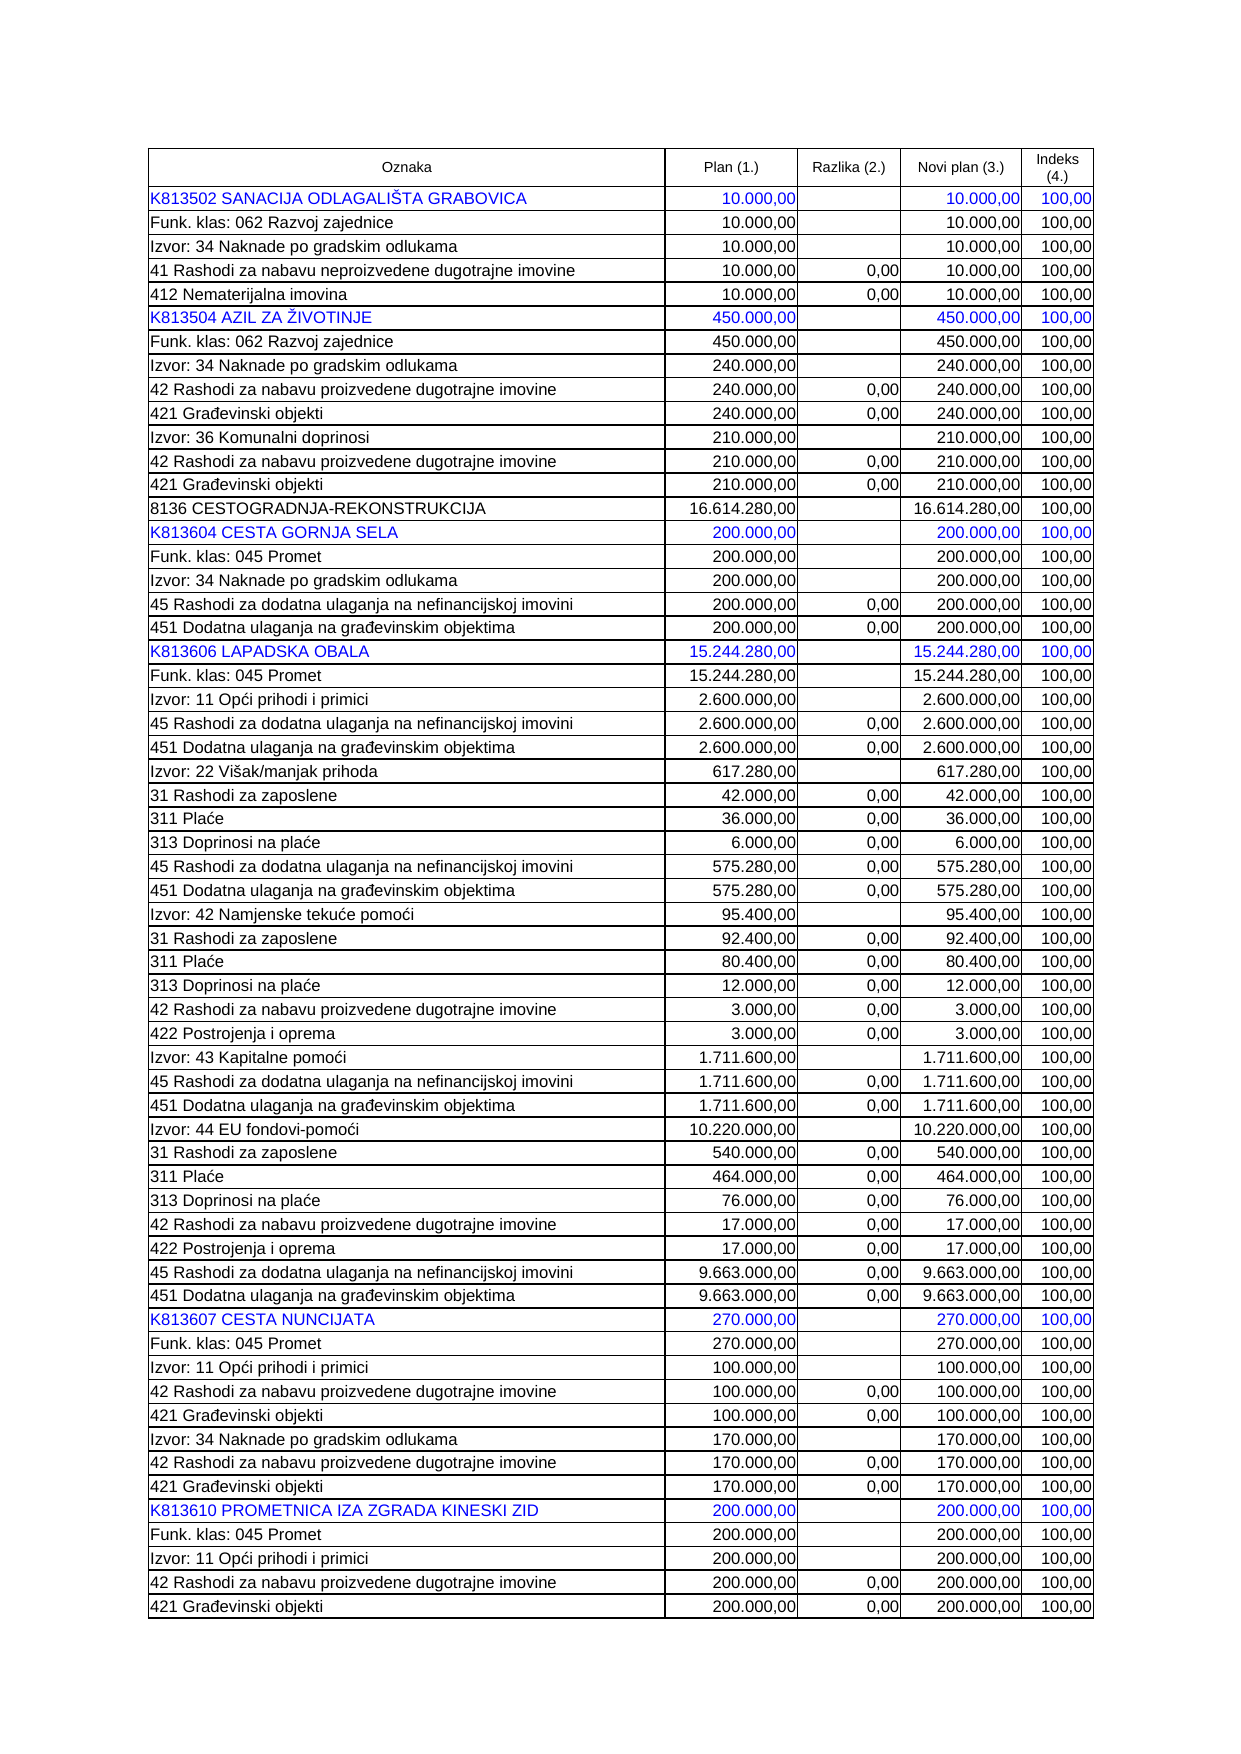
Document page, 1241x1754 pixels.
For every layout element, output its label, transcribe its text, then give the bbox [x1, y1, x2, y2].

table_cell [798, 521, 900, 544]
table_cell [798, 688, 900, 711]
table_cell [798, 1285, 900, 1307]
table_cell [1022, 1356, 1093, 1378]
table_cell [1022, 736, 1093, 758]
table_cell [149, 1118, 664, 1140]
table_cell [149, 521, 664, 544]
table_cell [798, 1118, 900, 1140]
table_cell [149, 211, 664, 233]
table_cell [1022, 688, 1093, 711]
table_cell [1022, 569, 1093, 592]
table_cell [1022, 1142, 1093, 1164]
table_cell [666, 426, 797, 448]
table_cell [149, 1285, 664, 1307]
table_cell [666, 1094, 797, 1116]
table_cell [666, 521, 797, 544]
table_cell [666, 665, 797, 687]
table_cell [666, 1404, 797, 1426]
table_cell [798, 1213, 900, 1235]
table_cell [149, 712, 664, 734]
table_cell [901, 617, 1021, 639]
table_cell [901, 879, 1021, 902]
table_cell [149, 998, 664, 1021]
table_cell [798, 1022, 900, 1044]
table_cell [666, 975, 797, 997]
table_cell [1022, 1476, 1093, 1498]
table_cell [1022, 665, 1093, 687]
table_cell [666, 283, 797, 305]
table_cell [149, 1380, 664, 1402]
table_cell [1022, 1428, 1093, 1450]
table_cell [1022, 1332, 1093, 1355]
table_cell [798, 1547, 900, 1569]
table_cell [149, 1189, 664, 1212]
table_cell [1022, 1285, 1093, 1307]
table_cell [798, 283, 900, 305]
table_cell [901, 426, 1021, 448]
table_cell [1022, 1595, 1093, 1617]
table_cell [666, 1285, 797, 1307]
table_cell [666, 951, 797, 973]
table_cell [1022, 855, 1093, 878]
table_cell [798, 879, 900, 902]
table_header Razlika (2.) [798, 149, 900, 186]
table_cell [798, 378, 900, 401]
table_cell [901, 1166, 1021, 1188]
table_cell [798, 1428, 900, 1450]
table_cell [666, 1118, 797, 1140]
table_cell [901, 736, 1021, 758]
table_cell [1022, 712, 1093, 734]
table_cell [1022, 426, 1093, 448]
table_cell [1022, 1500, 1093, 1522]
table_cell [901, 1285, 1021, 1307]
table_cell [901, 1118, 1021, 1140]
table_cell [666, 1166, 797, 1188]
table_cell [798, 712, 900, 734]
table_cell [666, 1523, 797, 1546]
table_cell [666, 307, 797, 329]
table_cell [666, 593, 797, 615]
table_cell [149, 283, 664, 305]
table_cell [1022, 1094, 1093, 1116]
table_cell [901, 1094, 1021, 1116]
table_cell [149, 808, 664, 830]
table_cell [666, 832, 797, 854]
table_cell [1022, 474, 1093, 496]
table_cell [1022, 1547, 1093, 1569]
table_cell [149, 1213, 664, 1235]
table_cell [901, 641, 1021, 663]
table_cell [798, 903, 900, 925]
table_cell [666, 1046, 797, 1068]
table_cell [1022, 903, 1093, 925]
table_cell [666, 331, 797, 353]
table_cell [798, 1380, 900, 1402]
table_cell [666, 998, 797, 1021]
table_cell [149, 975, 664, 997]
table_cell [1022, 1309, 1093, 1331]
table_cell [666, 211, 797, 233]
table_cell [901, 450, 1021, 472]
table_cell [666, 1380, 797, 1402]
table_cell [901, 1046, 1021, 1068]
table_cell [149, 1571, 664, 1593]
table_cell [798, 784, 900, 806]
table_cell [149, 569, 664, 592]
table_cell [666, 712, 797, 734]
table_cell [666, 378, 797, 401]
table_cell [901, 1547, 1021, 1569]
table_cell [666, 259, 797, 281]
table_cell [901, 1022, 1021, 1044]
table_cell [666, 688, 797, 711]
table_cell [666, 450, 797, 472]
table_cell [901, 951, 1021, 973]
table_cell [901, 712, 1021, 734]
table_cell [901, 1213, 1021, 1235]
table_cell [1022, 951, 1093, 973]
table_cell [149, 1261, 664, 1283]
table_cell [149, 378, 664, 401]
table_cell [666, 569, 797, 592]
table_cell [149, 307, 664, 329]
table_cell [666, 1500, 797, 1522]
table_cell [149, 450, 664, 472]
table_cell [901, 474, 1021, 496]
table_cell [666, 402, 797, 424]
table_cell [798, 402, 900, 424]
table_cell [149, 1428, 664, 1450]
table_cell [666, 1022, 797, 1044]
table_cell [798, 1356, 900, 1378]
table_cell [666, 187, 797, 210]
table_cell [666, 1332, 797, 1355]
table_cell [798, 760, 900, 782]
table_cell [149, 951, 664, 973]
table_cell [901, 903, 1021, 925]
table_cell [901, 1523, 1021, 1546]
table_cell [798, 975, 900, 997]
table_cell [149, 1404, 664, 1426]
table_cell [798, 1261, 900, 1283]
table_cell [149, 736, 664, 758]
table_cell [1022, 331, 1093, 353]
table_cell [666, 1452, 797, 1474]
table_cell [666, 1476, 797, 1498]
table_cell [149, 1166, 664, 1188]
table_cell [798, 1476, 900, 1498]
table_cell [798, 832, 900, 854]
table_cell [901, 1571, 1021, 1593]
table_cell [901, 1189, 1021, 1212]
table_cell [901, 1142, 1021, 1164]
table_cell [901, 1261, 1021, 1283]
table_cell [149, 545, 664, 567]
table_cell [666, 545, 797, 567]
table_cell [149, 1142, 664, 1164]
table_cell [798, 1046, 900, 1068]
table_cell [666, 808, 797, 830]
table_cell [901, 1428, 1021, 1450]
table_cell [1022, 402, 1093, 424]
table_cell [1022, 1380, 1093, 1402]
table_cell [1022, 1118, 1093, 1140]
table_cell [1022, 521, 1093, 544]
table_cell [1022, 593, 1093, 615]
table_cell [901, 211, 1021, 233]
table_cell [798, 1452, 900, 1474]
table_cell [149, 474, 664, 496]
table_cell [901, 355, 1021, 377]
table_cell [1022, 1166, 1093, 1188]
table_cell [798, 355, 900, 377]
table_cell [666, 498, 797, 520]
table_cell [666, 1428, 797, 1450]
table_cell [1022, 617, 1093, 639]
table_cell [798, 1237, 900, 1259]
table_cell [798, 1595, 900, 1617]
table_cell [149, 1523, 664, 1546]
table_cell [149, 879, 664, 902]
table_header Indeks (4.) [1022, 149, 1093, 186]
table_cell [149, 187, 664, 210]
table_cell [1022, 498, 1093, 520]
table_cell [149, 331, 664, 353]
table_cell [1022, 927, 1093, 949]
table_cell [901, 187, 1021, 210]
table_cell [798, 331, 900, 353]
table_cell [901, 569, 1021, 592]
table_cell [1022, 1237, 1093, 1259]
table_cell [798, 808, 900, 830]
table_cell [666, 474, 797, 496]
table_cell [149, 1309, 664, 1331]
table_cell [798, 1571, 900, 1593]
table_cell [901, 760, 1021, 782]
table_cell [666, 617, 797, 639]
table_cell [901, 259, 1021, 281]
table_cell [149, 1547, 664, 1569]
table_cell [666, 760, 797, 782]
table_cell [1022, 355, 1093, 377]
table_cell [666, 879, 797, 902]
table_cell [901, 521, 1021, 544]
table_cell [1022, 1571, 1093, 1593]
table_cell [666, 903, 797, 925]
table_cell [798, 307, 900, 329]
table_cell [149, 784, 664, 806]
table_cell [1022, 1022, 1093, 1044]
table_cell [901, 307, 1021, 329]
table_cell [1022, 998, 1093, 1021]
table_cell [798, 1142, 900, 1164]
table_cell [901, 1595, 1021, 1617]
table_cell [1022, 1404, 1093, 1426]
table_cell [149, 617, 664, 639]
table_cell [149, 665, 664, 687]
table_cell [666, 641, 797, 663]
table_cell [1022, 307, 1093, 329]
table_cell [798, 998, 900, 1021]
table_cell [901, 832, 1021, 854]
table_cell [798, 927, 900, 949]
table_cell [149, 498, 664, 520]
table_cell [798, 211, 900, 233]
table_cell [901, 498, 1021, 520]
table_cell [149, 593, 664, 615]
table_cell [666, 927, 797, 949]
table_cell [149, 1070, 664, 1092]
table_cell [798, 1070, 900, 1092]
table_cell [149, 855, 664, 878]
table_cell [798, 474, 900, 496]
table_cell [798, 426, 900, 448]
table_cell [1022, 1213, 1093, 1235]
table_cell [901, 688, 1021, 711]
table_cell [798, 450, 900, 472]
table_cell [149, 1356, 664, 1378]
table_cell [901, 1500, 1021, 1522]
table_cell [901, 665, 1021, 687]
table_header Novi plan (3.) [901, 149, 1021, 186]
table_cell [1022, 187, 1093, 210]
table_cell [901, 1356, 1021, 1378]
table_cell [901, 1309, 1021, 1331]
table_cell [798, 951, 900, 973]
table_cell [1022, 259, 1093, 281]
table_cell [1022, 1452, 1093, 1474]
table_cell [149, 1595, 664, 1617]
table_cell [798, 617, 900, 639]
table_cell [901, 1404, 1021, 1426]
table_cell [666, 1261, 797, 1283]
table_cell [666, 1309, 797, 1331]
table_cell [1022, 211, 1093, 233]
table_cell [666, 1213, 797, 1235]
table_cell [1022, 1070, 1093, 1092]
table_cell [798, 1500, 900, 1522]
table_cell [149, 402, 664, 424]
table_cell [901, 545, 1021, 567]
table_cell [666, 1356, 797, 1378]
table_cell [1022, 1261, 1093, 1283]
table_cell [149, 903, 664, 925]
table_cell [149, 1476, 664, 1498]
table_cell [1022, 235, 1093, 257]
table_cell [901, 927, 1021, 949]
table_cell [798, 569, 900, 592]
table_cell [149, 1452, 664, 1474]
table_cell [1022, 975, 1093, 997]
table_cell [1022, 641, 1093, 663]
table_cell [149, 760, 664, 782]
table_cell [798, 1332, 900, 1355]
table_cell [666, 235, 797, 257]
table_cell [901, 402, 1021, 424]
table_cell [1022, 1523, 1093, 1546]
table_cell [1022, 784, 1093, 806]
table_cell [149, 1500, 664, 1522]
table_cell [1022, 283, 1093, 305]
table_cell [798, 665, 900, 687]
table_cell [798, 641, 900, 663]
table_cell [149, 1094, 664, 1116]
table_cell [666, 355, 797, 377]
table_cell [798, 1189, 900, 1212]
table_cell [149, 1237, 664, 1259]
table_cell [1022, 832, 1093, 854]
table_header Oznaka [149, 149, 664, 186]
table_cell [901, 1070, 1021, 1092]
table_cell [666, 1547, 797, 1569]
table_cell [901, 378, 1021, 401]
table_header Plan (1.) [666, 149, 797, 186]
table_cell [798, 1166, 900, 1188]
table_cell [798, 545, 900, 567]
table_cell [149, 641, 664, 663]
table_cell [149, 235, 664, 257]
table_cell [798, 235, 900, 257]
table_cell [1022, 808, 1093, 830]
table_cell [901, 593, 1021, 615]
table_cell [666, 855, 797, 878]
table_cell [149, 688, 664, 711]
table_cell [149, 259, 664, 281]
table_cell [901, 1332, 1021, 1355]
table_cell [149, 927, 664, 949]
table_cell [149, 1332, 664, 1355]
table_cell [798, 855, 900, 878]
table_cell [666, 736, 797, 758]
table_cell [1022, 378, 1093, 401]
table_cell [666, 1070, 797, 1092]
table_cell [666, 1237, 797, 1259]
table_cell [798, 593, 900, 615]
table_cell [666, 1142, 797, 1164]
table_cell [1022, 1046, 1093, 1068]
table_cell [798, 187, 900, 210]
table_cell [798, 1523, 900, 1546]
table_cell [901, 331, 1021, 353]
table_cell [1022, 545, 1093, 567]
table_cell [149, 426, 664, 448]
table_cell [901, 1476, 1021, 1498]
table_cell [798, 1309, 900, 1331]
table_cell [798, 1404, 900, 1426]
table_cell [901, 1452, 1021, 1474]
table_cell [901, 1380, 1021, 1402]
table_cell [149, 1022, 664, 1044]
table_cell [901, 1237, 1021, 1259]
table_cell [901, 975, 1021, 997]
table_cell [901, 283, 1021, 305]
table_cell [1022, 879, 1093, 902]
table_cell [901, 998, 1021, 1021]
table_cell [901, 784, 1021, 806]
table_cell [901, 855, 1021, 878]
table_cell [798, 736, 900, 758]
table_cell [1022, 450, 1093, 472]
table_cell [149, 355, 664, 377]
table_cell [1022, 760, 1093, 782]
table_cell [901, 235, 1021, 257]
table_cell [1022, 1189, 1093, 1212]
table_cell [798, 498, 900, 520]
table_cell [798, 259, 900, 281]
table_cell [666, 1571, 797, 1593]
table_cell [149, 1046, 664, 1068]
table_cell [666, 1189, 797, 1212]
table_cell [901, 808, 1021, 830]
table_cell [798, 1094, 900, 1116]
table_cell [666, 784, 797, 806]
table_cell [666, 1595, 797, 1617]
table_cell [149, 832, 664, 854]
